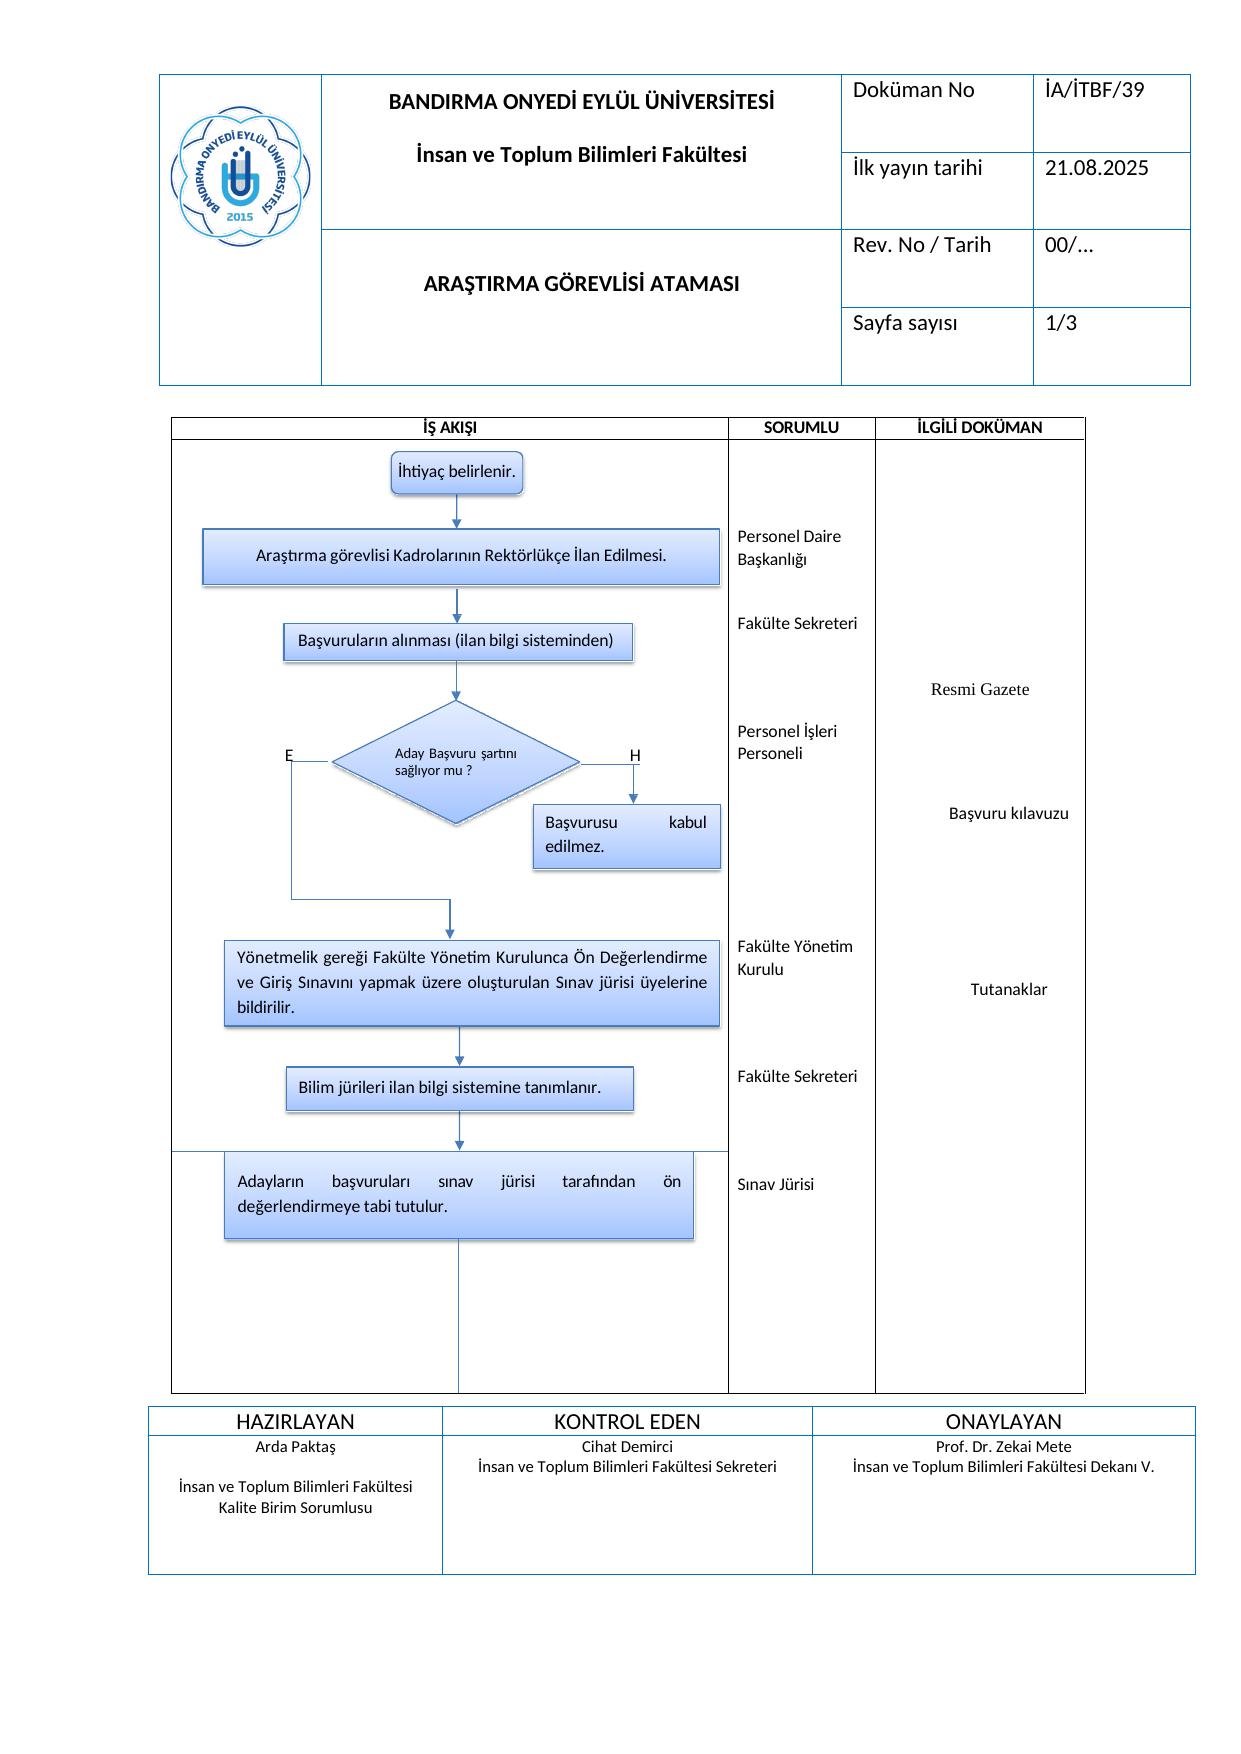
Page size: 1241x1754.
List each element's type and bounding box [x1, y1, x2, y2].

picture [170, 106, 311, 247]
